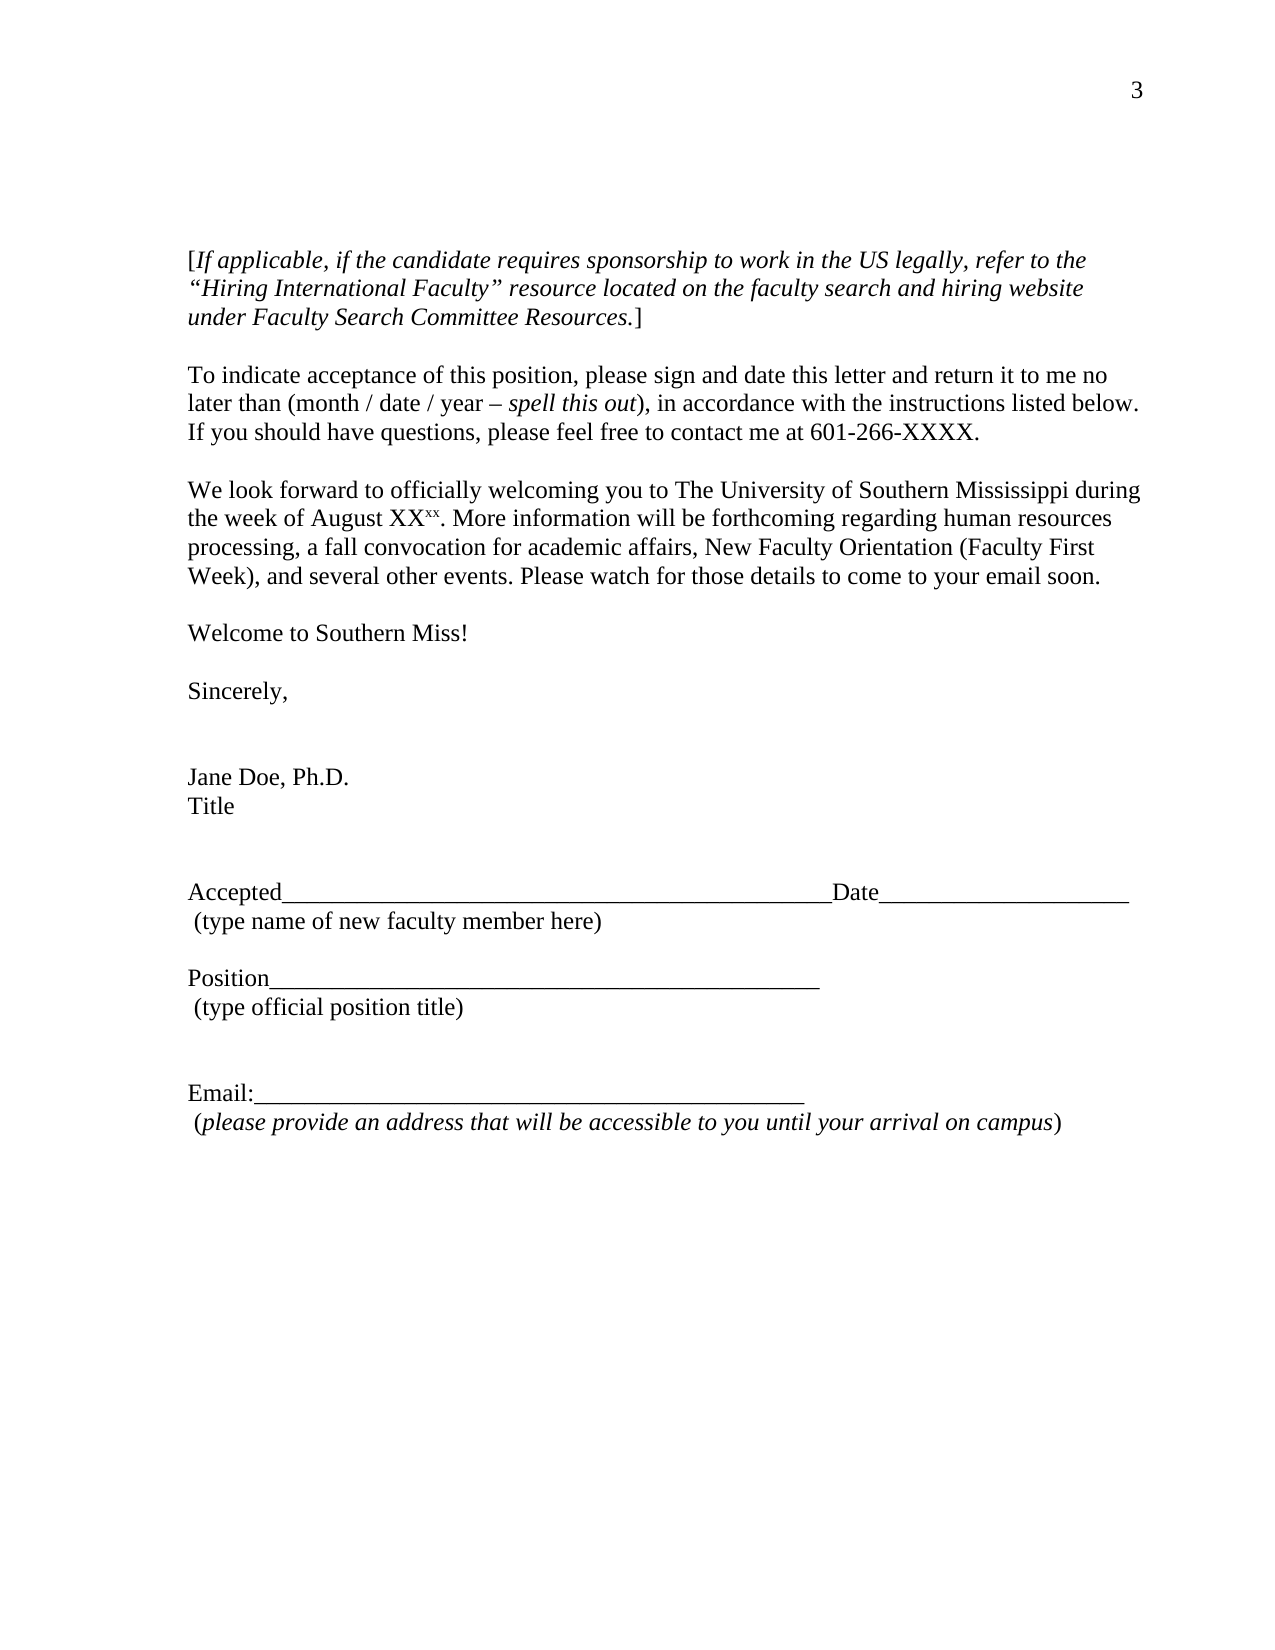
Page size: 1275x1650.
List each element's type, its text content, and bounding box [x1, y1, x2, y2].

text (type name of new faculty member here) [187, 906, 1143, 935]
text Position____________________________________________ [187, 963, 1143, 992]
text [If applicable, if the candidate requires sponsorship to work in the US legally, refer to the “Hiring International Faculty” resource located on the faculty search and hiring website under Faculty Search Committee Resources.] [187, 245, 1143, 331]
text Sincerely, [187, 676, 1143, 705]
text To indicate acceptance of this position, please sign and date this letter and return it to me no later than (month / date / year – spell this out), in accordance with the instructions listed below. If you should have questions, please feel free to contact me at 601-266-XXXX. [187, 360, 1143, 446]
text Title [187, 791, 1143, 820]
text (type official position title) [187, 992, 1143, 1021]
text (please provide an address that will be accessible to you until your arrival on campus) [187, 1107, 1143, 1136]
text We look forward to officially welcoming you to The University of Southern Mississippi during the week of August XXxx. More information will be forthcoming regarding human resources processing, a fall convocation for academic affairs, New Faculty Orientation (Faculty First Week), and several other events. Please watch for those details to come to your email soon. [187, 475, 1143, 590]
text Accepted____________________________________________Date____________________ [187, 877, 1143, 906]
text Jane Doe, Ph.D. [187, 762, 1143, 791]
text Email:____________________________________________ [187, 1078, 1143, 1107]
text Welcome to Southern Miss! [187, 618, 1143, 647]
